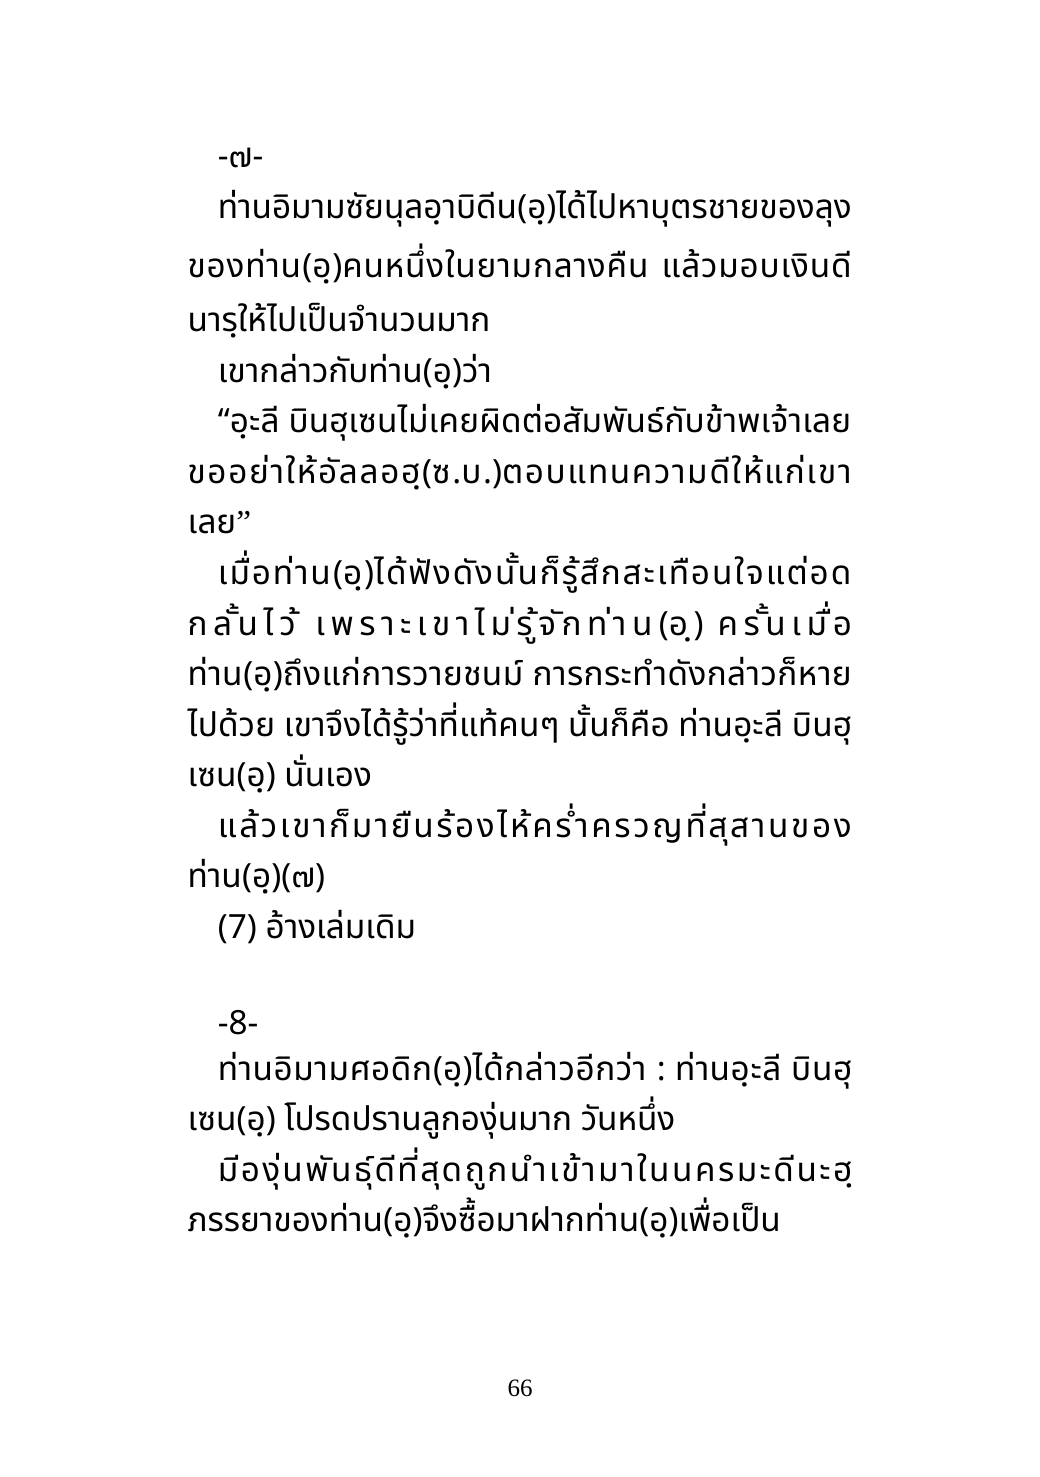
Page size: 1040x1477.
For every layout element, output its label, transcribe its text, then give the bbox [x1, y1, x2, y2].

text (7) อ้างเล่มเดิม [187, 903, 852, 953]
text ท่านอิมามซัยนุลอฺาบิดีน(อฺ)ได้ไปหาบุตรชายของลุงของท่าน(อฺ)คนหนึ่งในยามกลางคืน แล้วมอบเงินดีนารฺให้ไปเป็นจำนวนมาก [187, 183, 852, 347]
text เขากล่าวกับท่าน(อฺ)ว่า [187, 347, 852, 397]
text มีองุ่นพันธุ์ดีที่สุดถูกนำเข้ามาในนครมะดีนะฮฺ ภรรยาของท่าน(อฺ)จึงซื้อมาฝากท่าน(อฺ)เพื่อเป็น [187, 1146, 852, 1247]
text ท่านอิมามศอดิก(อฺ)ได้กล่าวอีกว่า : ท่านอฺะลี บินฮุเซน(อฺ) โปรดปรานลูกองุ่นมาก วันหนึ่ง [187, 1044, 852, 1146]
text “อฺะลี บินฮุเซนไม่เคยผิดต่อสัมพันธ์กับข้าพเจ้าเลย ขออย่าให้อัลลอฮฺ(ซ.บ.)ตอบแทนความดีให้แก่เขาเลย” [187, 397, 852, 549]
text แล้วเขาก็มายืนร้องไห้คร่ำครวญที่สุสานของท่าน(อฺ)(๗) [187, 802, 852, 903]
text -๗- [187, 132, 852, 183]
text -8- [187, 999, 852, 1044]
text เมื่อท่าน(อฺ)ได้ฟังดังนั้นก็รู้สึกสะเทือนใจแต่อดกลั้นไว้ เพราะเขาไม่รู้จักท่าน(อฺ) ครั้นเมื่อท่าน(อฺ)ถึงแก่การวายชนม์ การกระทำดังกล่าวก็หายไปด้วย เขาจึงได้รู้ว่าที่แท้คนๆ นั้นก็คือ ท่านอฺะลี บินฮุเซน(อฺ) นั่นเอง [187, 549, 852, 802]
